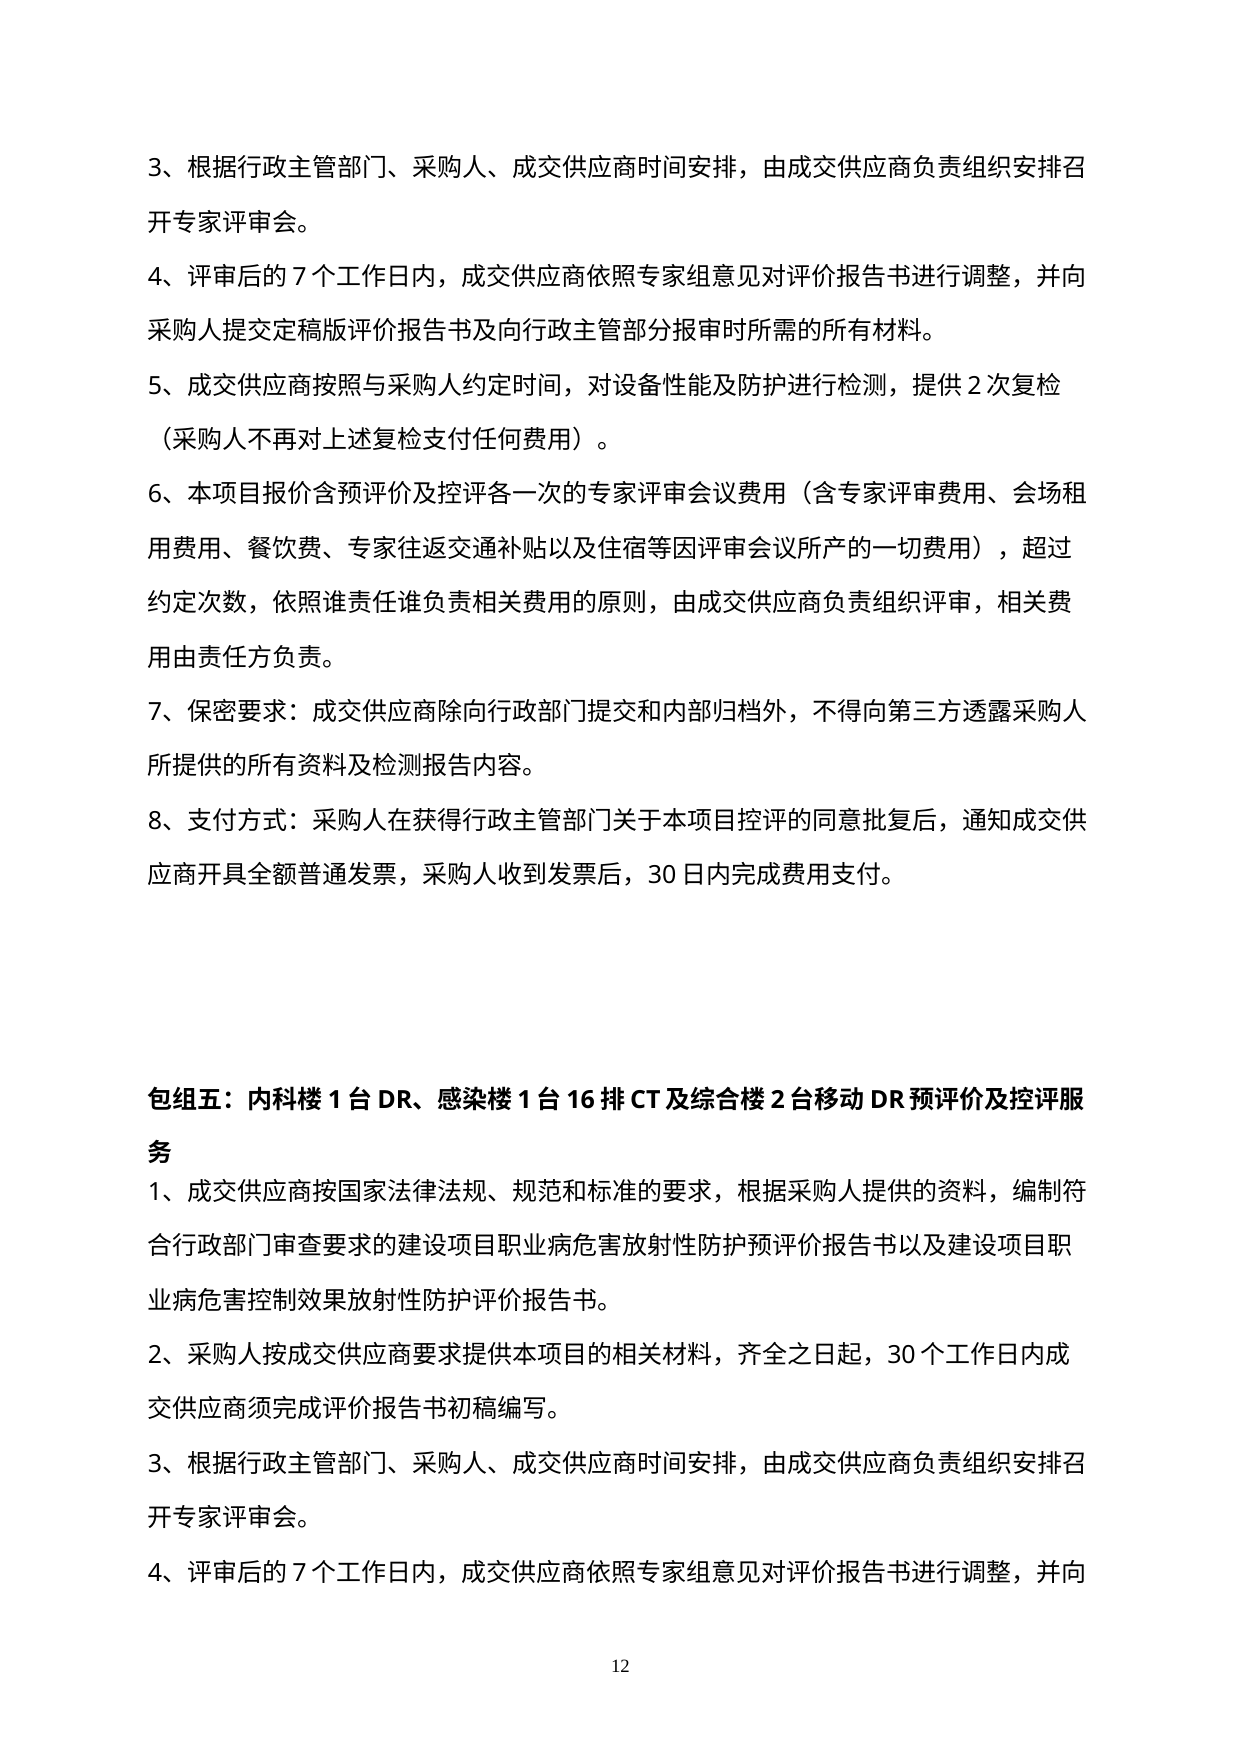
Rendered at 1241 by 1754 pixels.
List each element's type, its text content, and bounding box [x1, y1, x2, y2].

text 4、评审后的7个工作日内，成交供应商依照专家组意见对评价报告书进行调整，并向采购人提交定稿版评价报告书及向行政主管部分报审时所需的所有材料。 [148, 256, 1092, 347]
text 5、成交供应商按照与采购人约定时间，对设备性能及防护进行检测，提供2次复检（采购人不再对上述复检支付任何费用）。 [148, 365, 1092, 456]
text 8、支付方式：采购人在获得行政主管部门关于本项目控评的同意批复后，通知成交供应商开具全额普通发票，采购人收到发票后，30日内完成费用支付。 [148, 800, 1092, 891]
text 包组五：内科楼1台DR、感染楼1台16排CT及综合楼2台移动DR预评价及控评服务 [148, 1066, 1092, 1171]
text 3、根据行政主管部门、采购人、成交供应商时间安排，由成交供应商负责组织安排召开专家评审会。 [148, 1443, 1092, 1534]
text 2、采购人按成交供应商要求提供本项目的相关材料，齐全之日起，30个工作日内成交供应商须完成评价报告书初稿编写。 [148, 1334, 1092, 1425]
text 1、成交供应商按国家法律法规、规范和标准的要求，根据采购人提供的资料，编制符合行政部门审查要求的建设项目职业病危害放射性防护预评价报告书以及建设项目职业病危害控制效果放射性防护评价报告书。 [148, 1171, 1092, 1316]
text 6、本项目报价含预评价及控评各一次的专家评审会议费用（含专家评审费用、会场租用费用、餐饮费、专家往返交通补贴以及住宿等因评审会议所产的一切费用），超过约定次数，依照谁责任谁负责相关费用的原则，由成交供应商负责组织评审，相关费用由责任方负责。 [148, 474, 1092, 673]
text 3、根据行政主管部门、采购人、成交供应商时间安排，由成交供应商负责组织安排召开专家评审会。 [148, 148, 1092, 238]
text 7、保密要求：成交供应商除向行政部门提交和内部归档外，不得向第三方透露采购人所提供的所有资料及检测报告内容。 [148, 691, 1092, 782]
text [148, 1552, 1092, 1588]
